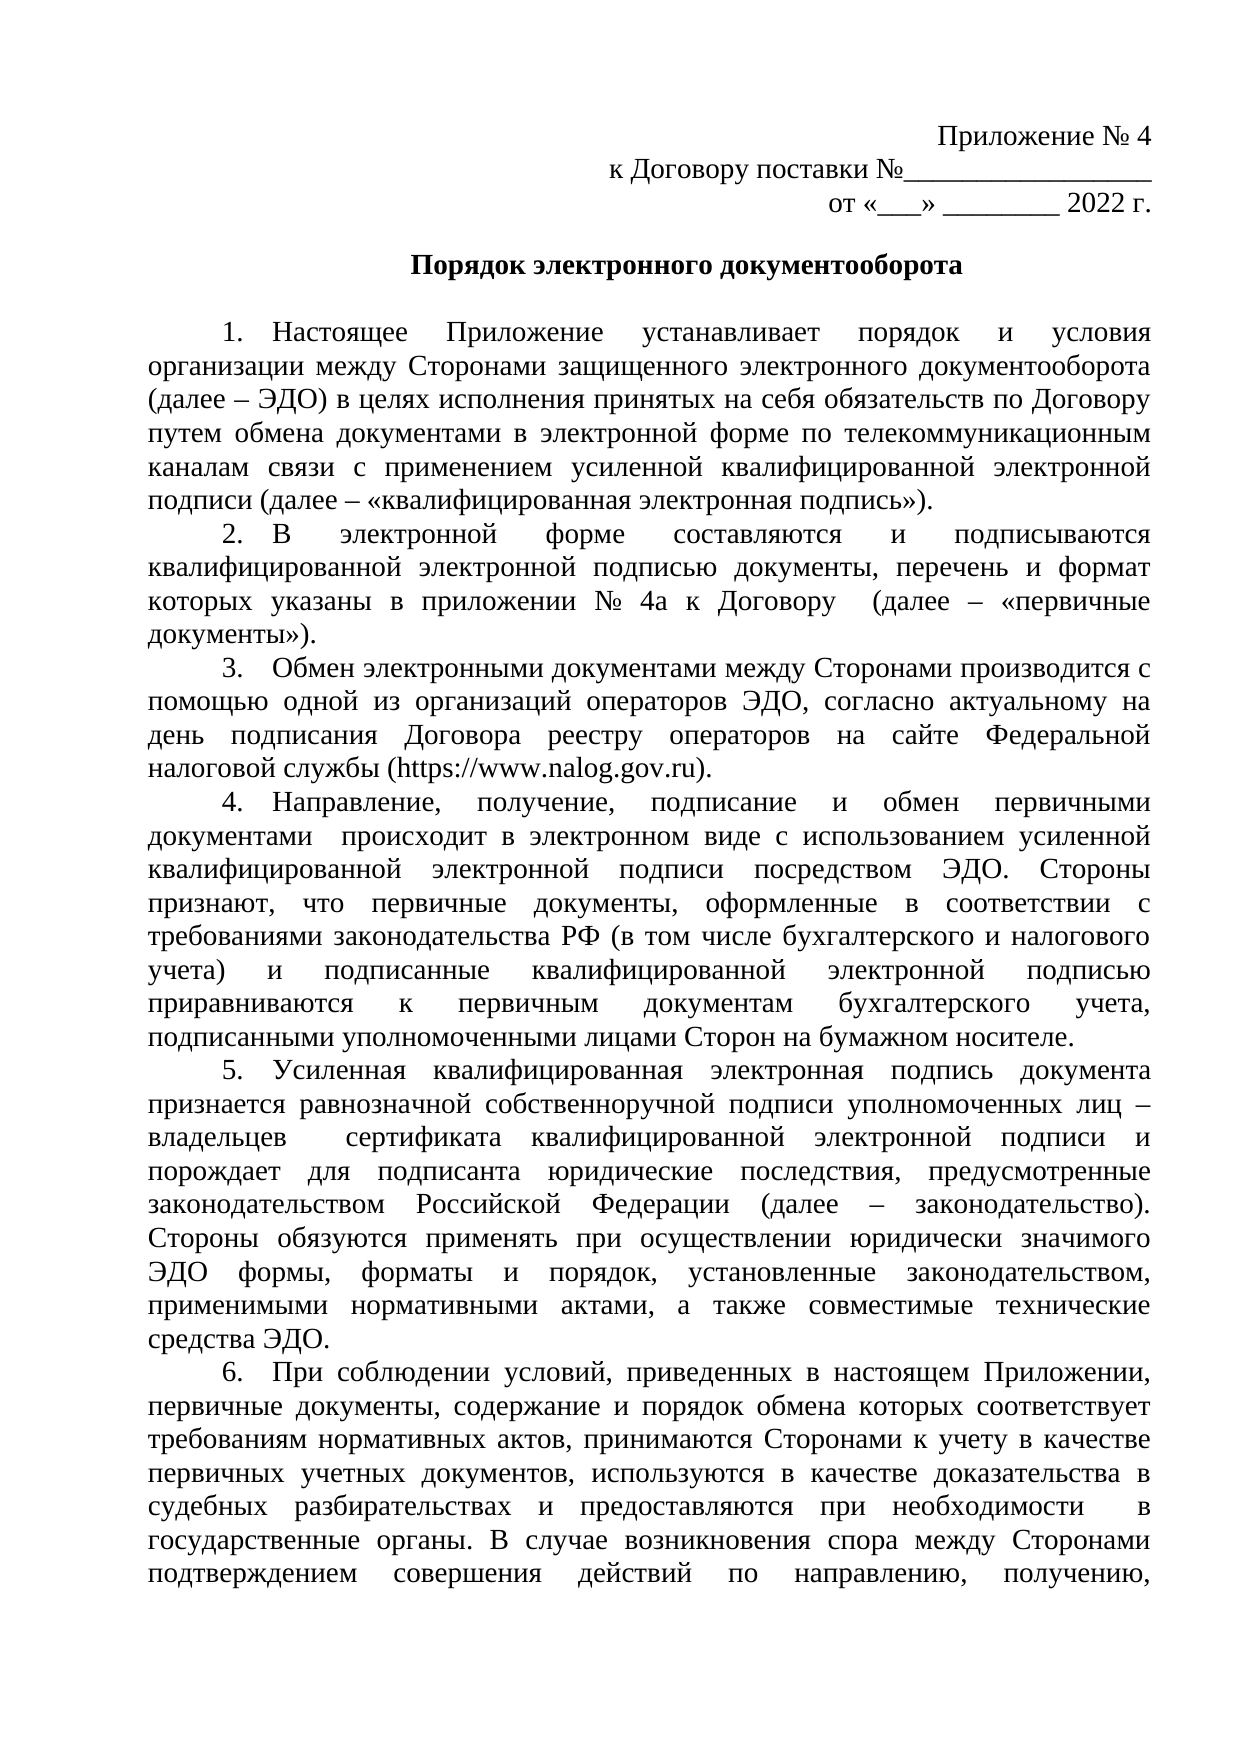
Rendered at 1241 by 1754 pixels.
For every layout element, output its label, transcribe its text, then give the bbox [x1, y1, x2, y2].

text к Договору поставки №_________________ [148, 152, 1152, 185]
text Приложение № 4 [148, 118, 1152, 152]
list В электронной форме составляются и подписываются квалифицированной электронной подписью документы, перечень и формат которых указаны в приложении № 4а к Договору (далее – «первичные документы»). [148, 516, 1152, 650]
list Усиленная квалифицированная электронная подпись документа признается равнозначной собственноручной подписи уполномоченных лиц – владельцев сертификата квалифицированной электронной подписи и порождает для подписанта юридические последствия, предусмотренные законодательством Российской Федерации (далее – законодательство). Стороны обязуются применять при осуществлении юридически значимого ЭДО формы, форматы и порядок, установленные законодательством, применимыми нормативными актами, а также совместимые технические средства ЭДО. [148, 1052, 1152, 1354]
list Направление, получение, подписание и обмен первичными документами происходит в электронном виде с использованием усиленной квалифицированной электронной подписи посредством ЭДО. Стороны признают, что первичные документы, оформленные в соответствии с требованиями законодательства РФ (в том числе бухгалтерского и налогового учета) и подписанные квалифицированной электронной подписью приравниваются к первичным документам бухгалтерского учета, подписанными уполномоченными лицами Сторон на бумажном носителе. [148, 784, 1152, 1052]
list Обмен электронными документами между Сторонами производится с помощью одной из организаций операторов ЭДО, согласно актуальному на день подписания Договора реестру операторов на сайте Федеральной налоговой службы (https://www.nalog.gov.ru). [148, 650, 1152, 784]
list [148, 1354, 1152, 1589]
text от «___» ________ 2022 г. [148, 185, 1152, 219]
list Настоящее Приложение устанавливает порядок и условия организации между Сторонами защищенного электронного документооборота (далее – ЭДО) в целях исполнения принятых на себя обязательств по Договору путем обмена документами в электронной форме по телекоммуникационным каналам связи с применением усиленной квалифицированной электронной подписи (далее – «квалифицированная электронная подпись»). [148, 314, 1152, 516]
text Порядок электронного документооборота [148, 247, 1152, 281]
